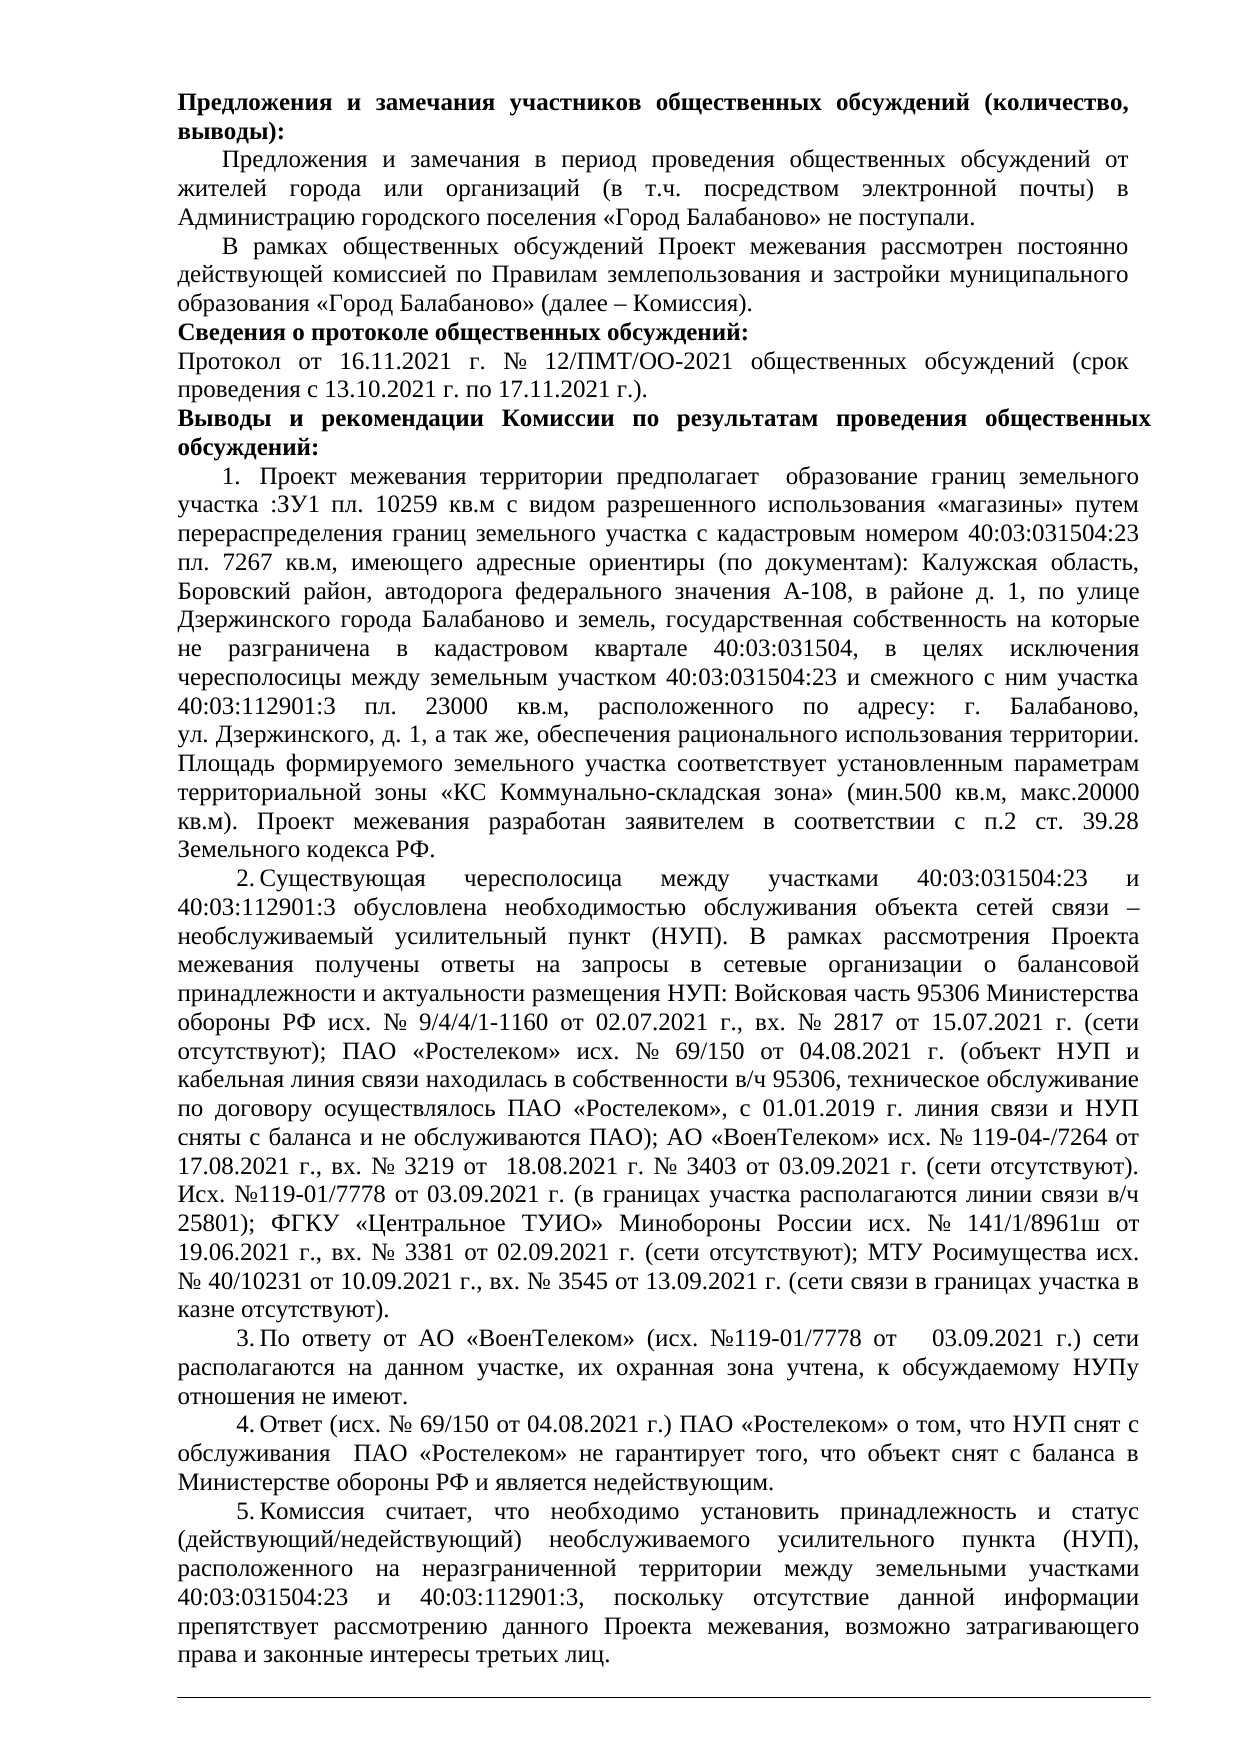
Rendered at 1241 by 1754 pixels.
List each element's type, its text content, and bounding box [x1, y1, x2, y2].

table_cell Предложения и замечания участников общественных обсуждений (количество, выводы): Предложения и замечания в период проведения общественных обсуждений от жителей города или организаций (в т.ч. посредством электронной почты) в Администрацию городского поселения «Город Балабаново» не поступали. В рамках общественных обсуждений Проект межевания рассмотрен постоянно действующей комиссией по Правилам землепользования и застройки муниципального образования «Город Балабаново» (далее – Комиссия). Сведения о протоколе общественных обсуждений: Протокол от 16.11.2021 г. № 12/ПМТ/ОО-2021 общественных обсуждений (срок проведения с 13.10.2021 г. по 17.11.2021 г.). [166, 30, 1140, 403]
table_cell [166, 403, 1163, 1698]
